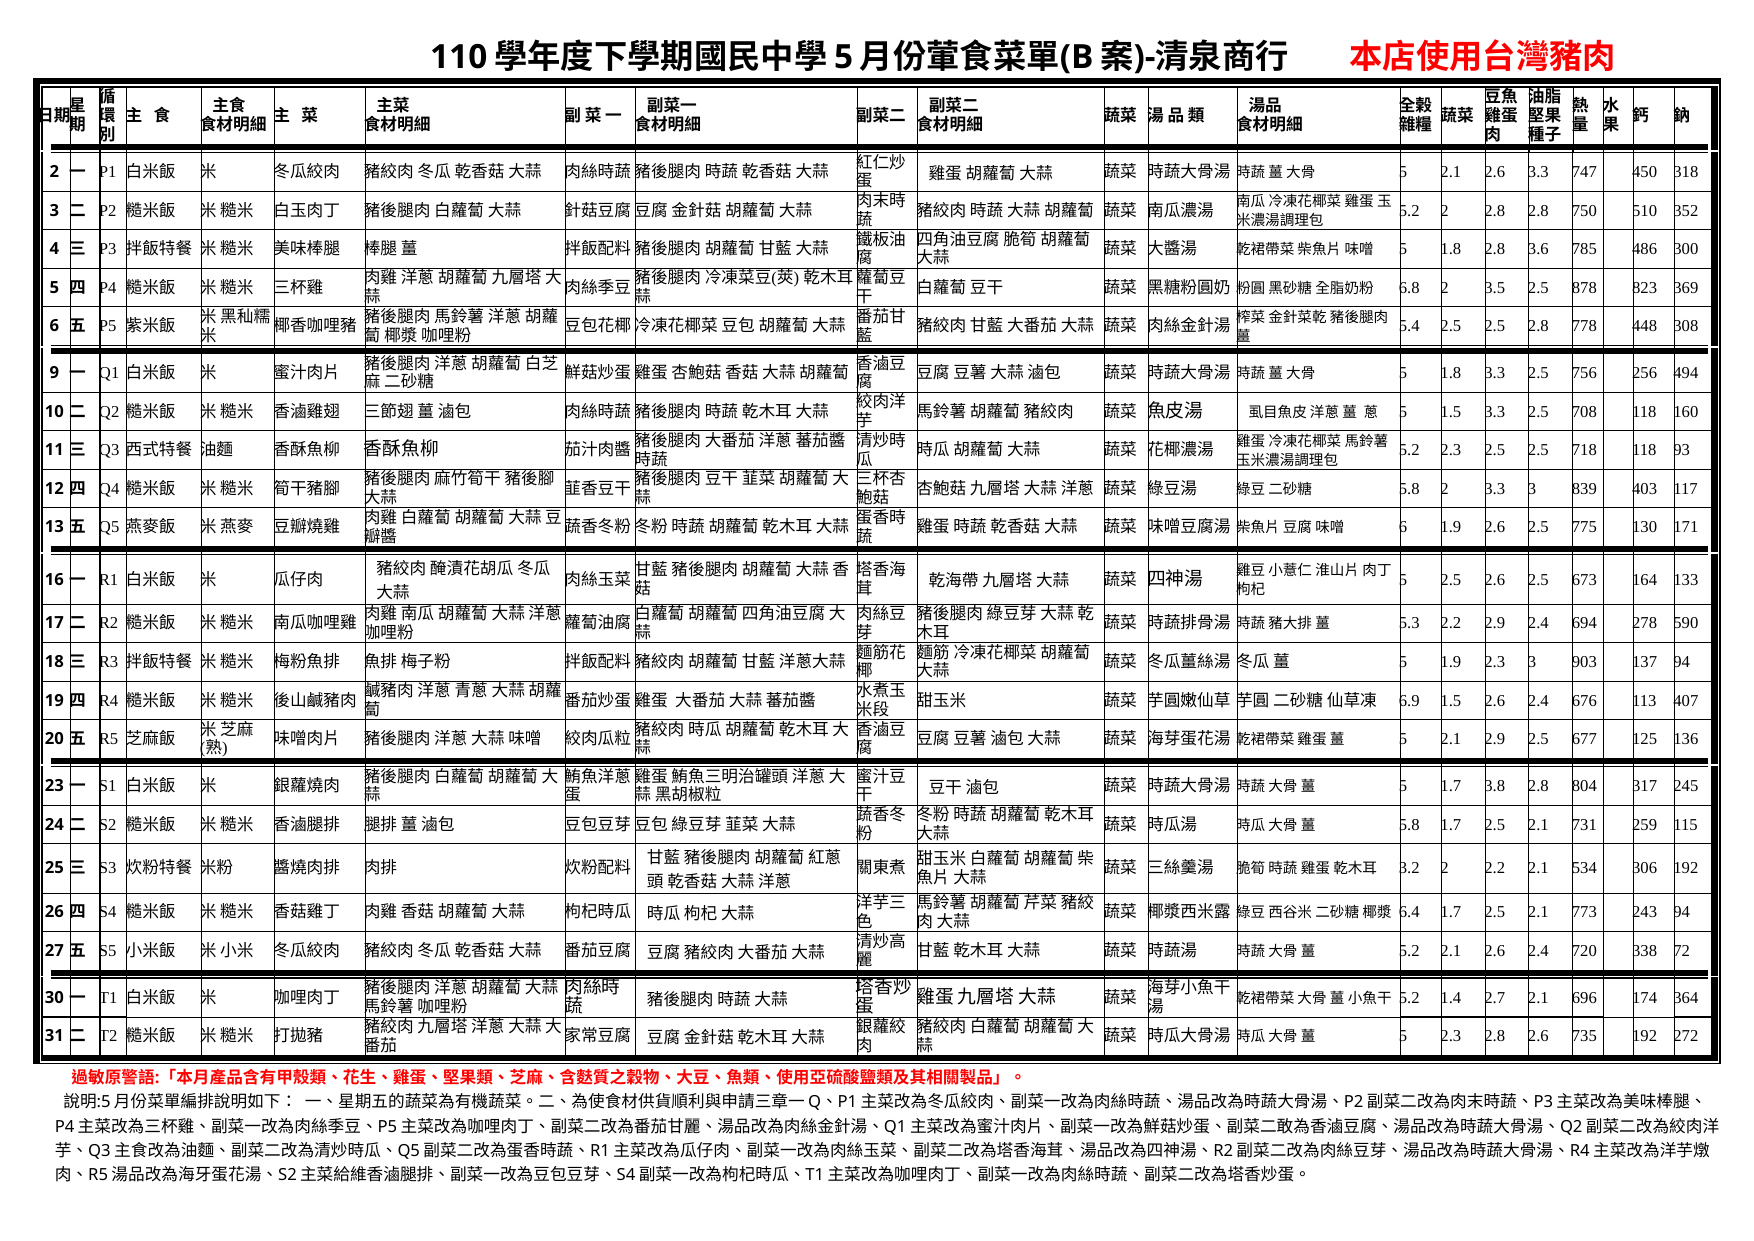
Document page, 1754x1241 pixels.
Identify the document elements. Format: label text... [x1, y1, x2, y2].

table_cell 豬絞肉 冬瓜 乾香菇 大蒜 [366, 932, 565, 969]
table_cell 785 [1573, 230, 1603, 268]
table_cell 94 [1675, 894, 1711, 931]
table_cell 肉絲時蔬 [566, 979, 635, 1016]
table_cell 蔬菜 [1105, 230, 1148, 268]
table_header 主食 食材明細 [202, 88, 274, 144]
table_cell 192 [1634, 1018, 1674, 1055]
table_cell 403 [1634, 470, 1674, 507]
table_cell 肉絲季豆 [566, 269, 635, 306]
text 說明:5月份菜單編排說明如下： 一、星期五的蔬菜為有機蔬菜。二、為使食材供貨順利與申請三章一Q、P1主菜改為冬瓜絞肉、副菜一改為肉絲時蔬、湯品改為時蔬大骨湯、P2副菜二改為肉末時蔬、P3主菜改為美味棒腿、P4主菜改為三杯雞、副菜一改為肉絲季豆、P5主菜改為咖哩肉丁、副菜二改為番茄甘麗、湯品改為肉絲金針湯、Q1主菜改為蜜汁肉片、副菜一改為鮮菇炒蛋、副菜二敢為香滷豆腐、湯品改為時蔬大骨湯、Q2副菜二改為絞肉洋芋、Q3主食改為油麵、副菜二改為清炒時瓜、Q5副菜二改為蛋香時蔬、R1主菜改為瓜仔肉、副菜一改為肉絲玉菜、副菜二改為塔香海茸、湯品改為四神湯、R2副菜二改為肉絲豆芽、湯品改為時蔬大骨湯、R4主菜改為洋芋燉肉、R5湯品改為海牙蛋花湯、S2主菜給維香滷腿排、副菜一改為豆包豆芽、S4副菜一改為枸杞時瓜、T1主菜改為咖哩肉丁、副菜一改為肉絲時蔬、副菜二改為塔香炒蛋。 [54, 1088, 1724, 1186]
table_cell 南瓜 冷凍花椰菜 雞蛋 玉米濃湯調理包 [1238, 192, 1400, 229]
table_cell 174 [1634, 979, 1674, 1016]
table_cell [1604, 643, 1633, 681]
table_cell 關東煮 [858, 844, 917, 892]
table_cell 778 [1573, 307, 1603, 345]
table_cell 肉雞 洋蔥 胡蘿蔔 九層塔 大蒜 [366, 269, 565, 306]
table_cell 6.8 [1401, 269, 1441, 306]
table_cell 蔬香冬粉 [566, 508, 635, 546]
table_cell 甜玉米 白蘿蔔 胡蘿蔔 柴魚片 大蒜 [918, 844, 1104, 892]
table_cell 三 [71, 844, 99, 892]
table_cell 1.4 [1442, 979, 1485, 1016]
table_cell 蔬菜 [1105, 431, 1148, 469]
table_cell [1604, 844, 1633, 892]
table_cell 171 [1675, 508, 1711, 546]
table_cell 一 [71, 767, 99, 804]
table_cell 豬後腿肉 大番茄 洋蔥 蕃茄醬 時蔬 [636, 431, 857, 469]
table_cell 豬後腿肉 白蘿蔔 胡蘿蔔 大蒜 [366, 767, 565, 804]
table_cell [1604, 192, 1633, 229]
table_cell 31 [43, 1018, 70, 1055]
table_cell 903 [1573, 643, 1603, 681]
table_cell 香滷雞翅 [275, 393, 365, 430]
table_cell 720 [1573, 932, 1603, 969]
table_cell 708 [1573, 393, 1603, 430]
table_cell 肉雞 南瓜 胡蘿蔔 大蒜 洋蔥咖哩粉 [366, 605, 565, 642]
table_cell 冬瓜絞肉 [275, 932, 365, 969]
table_cell 蔬菜 [1105, 894, 1148, 931]
table_cell 2.5 [1442, 307, 1485, 345]
table_cell 272 [1675, 1018, 1711, 1055]
table_cell 茄汁肉醬 [566, 431, 635, 469]
table_cell 銀蘿絞肉 [858, 1018, 917, 1055]
table_cell 750 [1573, 192, 1603, 229]
table_cell 5.8 [1401, 470, 1441, 507]
table_cell 一 [71, 354, 99, 392]
table_cell 2.6 [1486, 932, 1528, 969]
table_cell 677 [1573, 720, 1603, 758]
table_cell 448 [1634, 307, 1674, 345]
table_cell 五 [71, 720, 99, 758]
table_cell 蔬菜 [1105, 682, 1148, 719]
table_cell 四 [71, 894, 99, 931]
table_cell 甘藍 豬後腿肉 胡蘿蔔 紅蔥頭 乾香菇 大蒜 洋蔥 [636, 844, 857, 892]
table_cell 5 [1401, 1018, 1441, 1055]
table_cell P2 [101, 192, 126, 229]
table_cell 137 [1634, 643, 1674, 681]
table_cell 369 [1675, 269, 1711, 306]
table_cell 白蘿蔔 豆干 [918, 269, 1104, 306]
table_cell 3.2 [1401, 844, 1441, 892]
table_cell 6 [43, 307, 70, 345]
table_cell 蜜汁肉片 [275, 354, 365, 392]
table_cell 27 [43, 932, 70, 969]
table_cell [1604, 1018, 1633, 1055]
table_cell 1.9 [1442, 643, 1485, 681]
table_cell 雞蛋 大番茄 大蒜 蕃茄醬 [636, 682, 857, 719]
table_header 主菜 食材明細 [366, 88, 565, 144]
table_cell 芝麻飯 [127, 720, 201, 758]
table_cell 小米飯 [127, 932, 201, 969]
table_cell 虱目魚皮 洋蔥 薑 蔥 [1238, 393, 1400, 430]
table_cell 2.3 [1442, 1018, 1485, 1055]
table_cell 94 [1675, 643, 1711, 681]
table_cell 枸杞時瓜 [566, 894, 635, 931]
table_cell 雞蛋 胡蘿蔔 大蒜 [918, 153, 1104, 191]
table_cell 5 [1401, 354, 1441, 392]
table_cell 鮪魚洋蔥蛋 [566, 767, 635, 804]
table_cell 1.5 [1442, 393, 1485, 430]
table_cell 絞肉洋芋 [858, 393, 917, 430]
table_cell 2.7 [1486, 979, 1528, 1016]
table_cell 2.3 [1442, 431, 1485, 469]
table_cell 三節翅 薑 滷包 [366, 393, 565, 430]
table_cell 5 [1401, 555, 1441, 603]
table_cell 時蔬 薑 大骨 [1238, 153, 1400, 191]
table_cell 878 [1573, 269, 1603, 306]
table_cell Q5 [101, 508, 126, 546]
table_cell 米 糙米 [202, 269, 274, 306]
table_cell 白米飯 [127, 767, 201, 804]
table_cell 肉絲玉菜 [566, 555, 635, 603]
table_cell 735 [1573, 1018, 1603, 1055]
table_cell 塔香海茸 [858, 555, 917, 603]
table_cell 四 [71, 682, 99, 719]
table_cell 豆腐 豆薯 大蒜 滷包 [918, 354, 1104, 392]
table_cell 糙米飯 [127, 393, 201, 430]
table_cell 糙米飯 [127, 806, 201, 843]
table_cell 蔬菜 [1105, 555, 1148, 603]
table_cell 南瓜咖哩雞 [275, 605, 365, 642]
table_header 副 菜 一 [566, 88, 635, 144]
table_cell 534 [1573, 844, 1603, 892]
table_cell 甘藍 乾木耳 大蒜 [918, 932, 1104, 969]
table_cell 2.1 [1442, 153, 1485, 191]
table_cell 2.5 [1529, 354, 1572, 392]
table_cell 17 [43, 605, 70, 642]
table_cell 白米飯 [127, 153, 201, 191]
table_cell 352 [1675, 192, 1711, 229]
table_cell 5 [1401, 720, 1441, 758]
table_cell 115 [1675, 806, 1711, 843]
table_cell 二 [71, 806, 99, 843]
table_cell 時蔬大骨湯 [1149, 767, 1237, 804]
table_header 循 環 別 [101, 88, 126, 144]
table_cell 蔬菜 [1105, 720, 1148, 758]
table_cell 米粉 [202, 844, 274, 892]
table_cell [1604, 932, 1633, 969]
table_cell 油麵 [202, 431, 274, 469]
table_cell R2 [101, 605, 126, 642]
table_cell 30 [40, 970, 70, 1016]
table_cell 柴魚片 豆腐 味噌 [1238, 508, 1400, 546]
table_cell 黑糖粉圓奶 [1149, 269, 1237, 306]
table_cell 肉絲豆芽 [858, 605, 917, 642]
table_cell 絞肉瓜粒 [566, 720, 635, 758]
table_cell 25 [43, 844, 70, 892]
table_cell 香滷豆腐 [858, 720, 917, 758]
table_cell 5 [1401, 230, 1441, 268]
table_cell 2.9 [1486, 605, 1528, 642]
table_cell 豬後腿肉 白蘿蔔 大蒜 [366, 192, 565, 229]
table_cell 冬粉 時蔬 胡蘿蔔 乾木耳 大蒜 [636, 508, 857, 546]
table_cell 16 [40, 546, 70, 603]
table_cell 2.4 [1529, 932, 1572, 969]
table_cell 二 [71, 605, 99, 642]
table_cell 四 [71, 470, 99, 507]
table_cell 時蔬湯 [1149, 932, 1237, 969]
table_cell 2.8 [1529, 307, 1572, 345]
table_cell 四 [71, 269, 99, 306]
table_cell 118 [1634, 393, 1674, 430]
table_cell 5 [1401, 767, 1441, 804]
table_cell 2.5 [1529, 720, 1572, 758]
table_cell 綠豆湯 [1149, 470, 1237, 507]
table_cell 731 [1573, 806, 1603, 843]
table_cell [1604, 153, 1633, 191]
table_cell 豆包豆芽 [566, 806, 635, 843]
table_cell [1604, 230, 1633, 268]
table_cell 蔬菜 [1105, 1018, 1148, 1055]
table_cell 1.8 [1442, 354, 1485, 392]
table_cell Q3 [101, 431, 126, 469]
table_cell 494 [1675, 345, 1716, 392]
table_cell 3.3 [1529, 153, 1572, 191]
table_cell 針菇豆腐 [566, 192, 635, 229]
table_cell 時蔬 大骨 薑 [1238, 767, 1400, 804]
table_cell 肉雞 香菇 胡蘿蔔 大蒜 [366, 894, 565, 931]
table_cell 白米飯 [127, 354, 201, 392]
table_cell 拌飯特餐 [127, 643, 201, 681]
table_cell 白蘿蔔 胡蘿蔔 四角油豆腐 大蒜 [636, 605, 857, 642]
table_cell 麵筋 冷凍花椰菜 胡蘿蔔 大蒜 [918, 643, 1104, 681]
table_cell 時蔬大骨湯 [1149, 153, 1237, 191]
table_cell 椰香咖哩豬 [275, 307, 365, 345]
table_cell 23 [40, 758, 70, 804]
table_header 熱量 [1574, 88, 1603, 144]
table_cell Q4 [101, 470, 126, 507]
table_cell 6 [1401, 508, 1441, 546]
table_cell 豆腐 豆薯 滷包 大蒜 [918, 720, 1104, 758]
table_cell 192 [1675, 844, 1711, 892]
table_cell 300 [1675, 230, 1711, 268]
table_cell 豆包 綠豆芽 韮菜 大蒜 [636, 806, 857, 843]
table_cell 3.5 [1486, 269, 1528, 306]
table_cell 肉絲金針湯 [1149, 307, 1237, 345]
table_cell 米 [202, 767, 274, 804]
table_cell 9 [40, 345, 70, 392]
table_cell [1604, 393, 1633, 430]
table_cell 蔬菜 [1105, 153, 1148, 191]
table_cell 米 [202, 555, 274, 603]
table_cell 93 [1675, 431, 1711, 469]
table_cell 407 [1675, 682, 1711, 719]
table_cell 三 [71, 230, 99, 268]
table_cell 魚皮湯 [1149, 393, 1237, 430]
table_cell 豬後腿肉 時蔬 乾香菇 大蒜 [636, 153, 857, 191]
table_cell 5 [1401, 393, 1441, 430]
table_cell 278 [1634, 605, 1674, 642]
table_cell 豬絞肉 九層塔 洋蔥 大蒜 大番茄 [366, 1018, 565, 1055]
table_header 湯品 食材明細 [1238, 88, 1400, 144]
table_cell 19 [43, 682, 70, 719]
table_cell 豆腐 金針菇 乾木耳 大蒜 [636, 1018, 857, 1055]
table_cell 蔬香冬粉 [858, 806, 917, 843]
table_cell 雞豆 小薏仁 淮山片 肉丁 枸杞 [1238, 555, 1400, 603]
table_cell 米 小米 [202, 932, 274, 969]
table_cell 豆腐 豬絞肉 大番茄 大蒜 [636, 932, 857, 969]
table_cell 蔬菜 [1105, 806, 1148, 843]
table_header 蔬菜 [1105, 88, 1148, 144]
table_cell 蘿蔔油腐 [566, 605, 635, 642]
table_cell Q2 [101, 393, 126, 430]
table_cell 673 [1573, 555, 1603, 603]
table_cell 時瓜 枸杞 大蒜 [636, 894, 857, 931]
table_cell 綠豆 二砂糖 [1238, 470, 1400, 507]
table_cell 肉排 [366, 844, 565, 892]
table_cell 甘藍 豬後腿肉 胡蘿蔔 大蒜 香菇 [636, 555, 857, 603]
table_cell 米 糙米 [202, 230, 274, 268]
table_cell 後山鹹豬肉 [275, 682, 365, 719]
table_cell 2.2 [1486, 844, 1528, 892]
table_cell 2.1 [1442, 720, 1485, 758]
table_cell 大醬湯 [1149, 230, 1237, 268]
table_cell 24 [43, 806, 70, 843]
table_cell 時瓜 胡蘿蔔 大蒜 [918, 431, 1104, 469]
table_cell 蜜汁豆干 [858, 767, 917, 804]
table_cell 梅粉魚排 [275, 643, 365, 681]
table_cell 紫米飯 [127, 307, 201, 345]
table_cell 2 [1442, 269, 1485, 306]
table_cell 5.2 [1401, 431, 1441, 469]
table_cell 2.8 [1486, 192, 1528, 229]
table_cell 塔香炒蛋 [858, 979, 917, 1016]
table_cell 2.2 [1442, 605, 1485, 642]
table_cell 糙米飯 [127, 682, 201, 719]
table_cell 164 [1634, 555, 1674, 603]
table_cell 2.1 [1529, 979, 1572, 1016]
table_cell 香酥魚柳 [275, 431, 365, 469]
table_cell 鐵板油腐 [858, 230, 917, 268]
table_cell 133 [1675, 546, 1716, 603]
table_cell S2 [101, 806, 126, 843]
table_cell 豬後腿肉 胡蘿蔔 甘藍 大蒜 [636, 230, 857, 268]
table_cell 2.6 [1486, 555, 1528, 603]
table_cell 2 [1442, 470, 1485, 507]
table_header 蔬菜 [1442, 88, 1485, 144]
table_cell 136 [1675, 720, 1711, 758]
table_cell 西式特餐 [127, 431, 201, 469]
table_cell 2.5 [1529, 393, 1572, 430]
table_cell 肉末時蔬 [858, 192, 917, 229]
table_cell 2.5 [1529, 269, 1572, 306]
table_cell 2.3 [1486, 643, 1528, 681]
table_cell 米 燕麥 [202, 508, 274, 546]
table_cell 一 [71, 979, 99, 1016]
table_cell 2.6 [1486, 508, 1528, 546]
table_cell 12 [43, 470, 70, 507]
table_header 鈉 [1675, 88, 1711, 144]
table_cell 豬絞肉 胡蘿蔔 甘藍 洋蔥大蒜 [636, 643, 857, 681]
table_cell 318 [1675, 144, 1716, 191]
table_cell 米 糙米 [202, 643, 274, 681]
table_cell 18 [43, 643, 70, 681]
table_cell 118 [1634, 431, 1674, 469]
table_cell 豬後腿肉 時蔬 大蒜 [636, 979, 857, 1016]
table_cell 3.8 [1486, 767, 1528, 804]
table_cell 豬後腿肉 豆干 韮菜 胡蘿蔔 大蒜 [636, 470, 857, 507]
table_cell [1604, 682, 1633, 719]
table_cell 糙米飯 [127, 894, 201, 931]
table_cell 6.9 [1401, 682, 1441, 719]
table_cell 時瓜 大骨 薑 [1238, 806, 1400, 843]
table_cell 蔬菜 [1105, 393, 1148, 430]
table_cell 拌飯配料 [566, 643, 635, 681]
table_cell 2.6 [1486, 682, 1528, 719]
table_header 湯 品 類 [1149, 88, 1237, 144]
table_cell 11 [43, 431, 70, 469]
table_cell 蔬菜 [1105, 354, 1148, 392]
table_cell 瓜仔肉 [275, 555, 365, 603]
table_cell 1.8 [1442, 230, 1485, 268]
table_cell 豬絞肉 時蔬 大蒜 胡蘿蔔 [918, 192, 1104, 229]
table_cell [1604, 354, 1633, 392]
table_cell 美味棒腿 [275, 230, 365, 268]
table_cell 米 糙米 [202, 682, 274, 719]
table_cell 3.3 [1486, 354, 1528, 392]
table_cell 72 [1675, 932, 1711, 969]
table_cell 榨菜 金針菜乾 豬後腿肉 薑 [1238, 307, 1400, 345]
table_cell 棒腿 薑 [366, 230, 565, 268]
table_cell 2.8 [1529, 192, 1572, 229]
table_cell 2.8 [1486, 1018, 1528, 1055]
table_cell 2.5 [1486, 894, 1528, 931]
table_cell 113 [1634, 682, 1674, 719]
table_cell 冬瓜絞肉 [275, 153, 365, 191]
table_cell 打拋豬 [275, 1018, 365, 1055]
table_cell 白玉肉丁 [275, 192, 365, 229]
table_cell 450 [1634, 153, 1674, 191]
table_cell 豬後腿肉 綠豆芽 大蒜 乾木耳 [918, 605, 1104, 642]
table_cell 鹹豬肉 洋蔥 青蔥 大蒜 胡蘿蔔 [366, 682, 565, 719]
table_cell 蛋香時蔬 [858, 508, 917, 546]
table_cell 四角油豆腐 脆筍 胡蘿蔔 大蒜 [918, 230, 1104, 268]
table_cell 糙米飯 [127, 1018, 201, 1055]
table_cell 冬粉 時蔬 胡蘿蔔 乾木耳 大蒜 [918, 806, 1104, 843]
table_cell 3 [1529, 470, 1572, 507]
table_cell 2.5 [1529, 431, 1572, 469]
table_cell 5.4 [1401, 307, 1441, 345]
table_cell 杏鮑菇 九層塔 大蒜 洋蔥 [918, 470, 1104, 507]
table_cell 香滷豆腐 [858, 354, 917, 392]
table_cell 肉絲時蔬 [566, 153, 635, 191]
table_cell 米 [202, 354, 274, 392]
table_cell 三絲羹湯 [1149, 844, 1237, 892]
table_cell 糙米飯 [127, 192, 201, 229]
table_cell 5.2 [1401, 192, 1441, 229]
table_cell P5 [101, 307, 126, 345]
table_cell S3 [101, 844, 126, 892]
table_cell 364 [1675, 970, 1716, 1016]
table_header 日期 [43, 88, 70, 144]
table_cell 823 [1634, 269, 1674, 306]
table_cell T1 [101, 979, 126, 1016]
table_cell 259 [1634, 806, 1674, 843]
table_cell 5 [1401, 153, 1441, 191]
table_cell 26 [43, 894, 70, 931]
table_cell 243 [1634, 894, 1674, 931]
table_cell 魚排 梅子粉 [366, 643, 565, 681]
table_cell 6.4 [1401, 894, 1441, 931]
table_cell 醬燒肉排 [275, 844, 365, 892]
table_cell 燕麥飯 [127, 508, 201, 546]
table_cell 756 [1573, 354, 1603, 392]
table_cell 冬瓜薑絲湯 [1149, 643, 1237, 681]
table_cell 三 [71, 643, 99, 681]
table_cell 245 [1675, 758, 1716, 804]
table_cell [1604, 470, 1633, 507]
table_cell 南瓜濃湯 [1149, 192, 1237, 229]
table_cell [1604, 555, 1633, 603]
table_cell 747 [1573, 153, 1603, 191]
table_cell 豬絞肉 甘藍 大番茄 大蒜 [918, 307, 1104, 345]
table_cell 炊粉特餐 [127, 844, 201, 892]
table_cell 蔬菜 [1105, 979, 1148, 1016]
table_cell 味噌肉片 [275, 720, 365, 758]
table_cell 160 [1675, 393, 1711, 430]
table_cell 2.5 [1529, 555, 1572, 603]
table_cell 5.3 [1401, 605, 1441, 642]
table_cell 芋圓嫩仙草 [1149, 682, 1237, 719]
table_cell 海芽蛋花湯 [1149, 720, 1237, 758]
text 過敏原警語:「本月產品含有甲殼類、花生、雞蛋、堅果類、芝麻、含麩質之穀物、大豆、魚類、使用亞硫酸鹽類及其相關製品」。 [54, 1064, 1724, 1088]
table_cell 蔬菜 [1105, 269, 1148, 306]
table_cell 時蔬大骨湯 [1149, 354, 1237, 392]
table_cell [1604, 605, 1633, 642]
table_header 副菜二 食材明細 [918, 88, 1104, 144]
table_cell 三杯杏鮑菇 [858, 470, 917, 507]
table_cell [1604, 269, 1633, 306]
table_cell 粉圓 黑砂糖 全脂奶粉 [1238, 269, 1400, 306]
table_cell 甜玉米 [918, 682, 1104, 719]
text 110學年度下學期國民中學5月份葷食菜單(B案)-清泉商行 本店使用台灣豬肉 [29, 29, 1724, 78]
table_cell R5 [101, 720, 126, 758]
table_cell 775 [1573, 508, 1603, 546]
table_cell 豬絞肉 冬瓜 乾香菇 大蒜 [366, 153, 565, 191]
table_cell 香滷腿排 [275, 806, 365, 843]
table_cell 804 [1573, 767, 1603, 804]
table_cell 花椰濃湯 [1149, 431, 1237, 469]
table_cell 117 [1675, 470, 1711, 507]
table_cell 乾裙帶菜 大骨 薑 小魚干 [1238, 979, 1400, 1016]
table_cell 256 [1634, 354, 1674, 392]
table_cell T2 [101, 1018, 126, 1055]
table_cell 白米飯 [127, 979, 201, 1016]
table_cell 五 [71, 508, 99, 546]
table_cell 豬後腿肉 馬鈴薯 洋蔥 胡蘿蔔 椰漿 咖哩粉 [366, 307, 565, 345]
table_cell [1604, 767, 1633, 804]
table_cell 芋圓 二砂糖 仙草凍 [1238, 682, 1400, 719]
table_cell 香酥魚柳 [366, 431, 565, 469]
table_cell 2.6 [1529, 1018, 1572, 1055]
table_cell 米 [202, 979, 274, 1016]
table_cell 香菇雞丁 [275, 894, 365, 931]
table_cell 米 糙米 [202, 192, 274, 229]
table_cell 白米飯 [127, 555, 201, 603]
table_header 水果 [1604, 88, 1633, 144]
table_cell 雞蛋 杏鮑菇 香菇 大蒜 胡蘿蔔 [636, 354, 857, 392]
table_cell 696 [1573, 979, 1603, 1016]
table_cell 蔬菜 [1105, 643, 1148, 681]
table_cell 時瓜大骨湯 [1149, 1018, 1237, 1055]
table_header 豆魚 雞蛋肉 [1486, 88, 1529, 144]
table_cell 839 [1573, 470, 1603, 507]
table_cell 時蔬 大骨 薑 [1238, 932, 1400, 969]
table_cell 二 [71, 192, 99, 229]
table_cell 拌飯特餐 [127, 230, 201, 268]
table_cell 338 [1634, 932, 1674, 969]
table_cell 3.3 [1486, 470, 1528, 507]
table_cell 2.8 [1529, 767, 1572, 804]
table_cell 718 [1573, 431, 1603, 469]
table_cell 脆筍 時蔬 雞蛋 乾木耳 [1238, 844, 1400, 892]
table_cell 蔬菜 [1105, 470, 1148, 507]
table_cell 486 [1634, 230, 1674, 268]
table_cell 125 [1634, 720, 1674, 758]
table_cell 筍干豬腳 [275, 470, 365, 507]
table_cell 豬後腿肉 冷凍菜豆(莢) 乾木耳 蒜 [636, 269, 857, 306]
table_header 星期 [71, 88, 99, 144]
table_cell 四神湯 [1149, 555, 1237, 603]
table_cell 3.3 [1486, 393, 1528, 430]
table_cell [1604, 979, 1633, 1016]
table_cell 炊粉配料 [566, 844, 635, 892]
table_cell S1 [101, 767, 126, 804]
table_cell 5.2 [1401, 979, 1441, 1016]
table_cell 五 [71, 932, 99, 969]
table_cell 米 芝麻(熟) [202, 720, 274, 758]
table_cell 馬鈴薯 胡蘿蔔 豬絞肉 [918, 393, 1104, 430]
table_cell Q1 [101, 354, 126, 392]
table_cell 5 [43, 269, 70, 306]
table_cell 時蔬排骨湯 [1149, 605, 1237, 642]
table_cell 豬絞肉 醃漬花胡瓜 冬瓜 大蒜 [366, 555, 565, 603]
table_cell 味噌豆腐湯 [1149, 508, 1237, 546]
table_cell 2.5 [1486, 307, 1528, 345]
table_cell 雞蛋 冷凍花椰菜 馬鈴薯 玉米濃湯調理包 [1238, 431, 1400, 469]
table_cell 2.1 [1442, 932, 1485, 969]
table_cell 3 [43, 192, 70, 229]
table_cell 2.8 [1486, 230, 1528, 268]
table_cell 一 [71, 153, 99, 191]
table_cell 二 [71, 393, 99, 430]
table_cell R1 [101, 555, 126, 603]
table_cell 水煮玉米段 [858, 682, 917, 719]
table_cell 乾海帶 九層塔 大蒜 [918, 555, 1104, 603]
table_cell 5 [1401, 643, 1441, 681]
table_cell 家常豆腐 [566, 1018, 635, 1055]
table_cell 綠豆 西谷米 二砂糖 椰漿 [1238, 894, 1400, 931]
table_cell 乾裙帶菜 柴魚片 味噌 [1238, 230, 1400, 268]
table_cell 乾裙帶菜 雞蛋 薑 [1238, 720, 1400, 758]
table_cell 洋芋三色 [858, 894, 917, 931]
table_cell 4 [43, 230, 70, 268]
table_header 主 食 [127, 88, 201, 144]
table_cell 米 糙米 [202, 806, 274, 843]
table_cell 蔬菜 [1105, 192, 1148, 229]
table_cell 番茄炒蛋 [566, 682, 635, 719]
table_cell 馬鈴薯 胡蘿蔔 芹菜 豬絞肉 大蒜 [918, 894, 1104, 931]
table_cell P3 [101, 230, 126, 268]
table_cell 1.5 [1442, 682, 1485, 719]
table_cell 2.4 [1529, 605, 1572, 642]
table_cell 2.1 [1529, 894, 1572, 931]
table_cell 2 [1442, 844, 1485, 892]
table_cell 咖哩肉丁 [275, 979, 365, 1016]
table_cell 一 [71, 555, 99, 603]
table_cell 豬後腿肉 洋蔥 大蒜 味噌 [366, 720, 565, 758]
table_cell 20 [43, 720, 70, 758]
table_cell 5.2 [1401, 932, 1441, 969]
table_cell 694 [1573, 605, 1603, 642]
table_cell 冷凍花椰菜 豆包 胡蘿蔔 大蒜 [636, 307, 857, 345]
table_cell 豬後腿肉 洋蔥 胡蘿蔔 大蒜 馬鈴薯 咖哩粉 [366, 979, 565, 1016]
table_cell 時瓜湯 [1149, 806, 1237, 843]
table_cell 蘿蔔豆干 [858, 269, 917, 306]
table_cell 豬後腿肉 時蔬 乾木耳 大蒜 [636, 393, 857, 430]
table_cell 1.9 [1442, 508, 1485, 546]
table_header 鈣 [1634, 88, 1674, 144]
table_cell 豆包花椰 [566, 307, 635, 345]
table_cell 腿排 薑 滷包 [366, 806, 565, 843]
table_cell 10 [43, 393, 70, 430]
table_cell 清炒時瓜 [858, 431, 917, 469]
table_cell [1604, 307, 1633, 345]
table_cell 豬絞肉 時瓜 胡蘿蔔 乾木耳 大蒜 [636, 720, 857, 758]
table_cell 糙米飯 [127, 470, 201, 507]
table_cell 鮮菇炒蛋 [566, 354, 635, 392]
table_cell 米 糙米 [202, 393, 274, 430]
table_cell [1604, 806, 1633, 843]
table_cell 2.5 [1529, 508, 1572, 546]
table_cell 時瓜 大骨 薑 [1238, 1018, 1400, 1055]
table_cell 510 [1634, 192, 1674, 229]
table_header 主 菜 [275, 88, 365, 144]
table_cell 5.8 [1401, 806, 1441, 843]
table_cell 米 糙米 [202, 605, 274, 642]
table_cell 豬絞肉 白蘿蔔 胡蘿蔔 大蒜 [918, 1018, 1104, 1055]
table_cell R3 [101, 643, 126, 681]
table_cell 豬後腿肉 洋蔥 胡蘿蔔 白芝麻 二砂糖 [366, 354, 565, 392]
table_cell 1.7 [1442, 767, 1485, 804]
table_cell 拌飯配料 [566, 230, 635, 268]
table_cell 三 [71, 431, 99, 469]
table_cell 2.5 [1486, 431, 1528, 469]
table_header 油脂堅果種子 [1530, 88, 1573, 144]
table_cell 590 [1675, 605, 1711, 642]
table_cell 2.1 [1529, 806, 1572, 843]
table_cell 二 [71, 1018, 99, 1055]
table_cell [1604, 720, 1633, 758]
table_cell 海芽小魚干湯 [1149, 979, 1237, 1016]
table_cell 紅仁炒蛋 [858, 153, 917, 191]
table_cell 番茄甘藍 [858, 307, 917, 345]
table_cell 豬後腿肉 麻竹筍干 豬後腳 大蒜 [366, 470, 565, 507]
table_cell R4 [101, 682, 126, 719]
table_cell 蔬菜 [1105, 844, 1148, 892]
table_cell 蔬菜 [1105, 767, 1148, 804]
table_cell 時蔬 豬大排 薑 [1238, 605, 1400, 642]
table_cell 米 [202, 153, 274, 191]
table_cell P1 [101, 153, 126, 191]
table_cell 椰漿西米露 [1149, 894, 1237, 931]
table_cell 清炒高麗 [858, 932, 917, 969]
table_cell 3 [1529, 643, 1572, 681]
table_cell 蔬菜 [1105, 508, 1148, 546]
table_cell 麵筋花椰 [858, 643, 917, 681]
table_cell 2.5 [1486, 806, 1528, 843]
table_cell 317 [1634, 767, 1674, 804]
table_cell [1604, 431, 1633, 469]
table_cell 肉雞 白蘿蔔 胡蘿蔔 大蒜 豆瓣醬 [366, 508, 565, 546]
table_cell 時蔬 薑 大骨 [1238, 354, 1400, 392]
table_cell 豆腐 金針菇 胡蘿蔔 大蒜 [636, 192, 857, 229]
table_cell 2.5 [1442, 555, 1485, 603]
table_cell [1604, 508, 1633, 546]
table_cell 13 [43, 508, 70, 546]
table_cell 三杯雞 [275, 269, 365, 306]
table_cell 雞蛋 時蔬 乾香菇 大蒜 [918, 508, 1104, 546]
table_cell 1.7 [1442, 806, 1485, 843]
table_cell 米 糙米 [202, 1018, 274, 1055]
table_cell 2.6 [1486, 153, 1528, 191]
table_cell 番茄豆腐 [566, 932, 635, 969]
table_cell P4 [101, 269, 126, 306]
table_cell 銀蘿燒肉 [275, 767, 365, 804]
table_cell 130 [1634, 508, 1674, 546]
table_cell 雞蛋 九層塔 大蒜 [918, 979, 1104, 1016]
table_cell S4 [101, 894, 126, 931]
table_cell 米 黑秈糯米 [202, 307, 274, 345]
table_header 全榖 雜糧 [1401, 88, 1441, 144]
table_cell 2 [1442, 192, 1485, 229]
table_cell 2 [40, 144, 70, 191]
table_cell 1.7 [1442, 894, 1485, 931]
table_cell [1604, 894, 1633, 931]
table_cell 米 糙米 [202, 894, 274, 931]
table_cell 3.6 [1529, 230, 1572, 268]
table_cell 2.4 [1529, 682, 1572, 719]
table_cell 蔬菜 [1105, 605, 1148, 642]
table_cell 308 [1675, 307, 1711, 345]
table_header 副菜二 [858, 88, 917, 144]
table_cell 五 [71, 307, 99, 345]
table_cell 米 糙米 [202, 470, 274, 507]
table_cell 2.1 [1529, 844, 1572, 892]
table_cell 306 [1634, 844, 1674, 892]
table_cell 肉絲時蔬 [566, 393, 635, 430]
table_cell 豆干 滷包 [918, 767, 1104, 804]
table_cell 豆瓣燒雞 [275, 508, 365, 546]
table_cell 蔬菜 [1105, 307, 1148, 345]
table_header 副菜一 食材明細 [636, 88, 857, 144]
table_cell 2.9 [1486, 720, 1528, 758]
table_cell 蔬菜 [1105, 932, 1148, 969]
table_cell 676 [1573, 682, 1603, 719]
table_cell 雞蛋 鮪魚三明治罐頭 洋蔥 大蒜 黑胡椒粒 [636, 767, 857, 804]
table_cell 773 [1573, 894, 1603, 931]
table_cell 糙米飯 [127, 269, 201, 306]
table_cell S5 [101, 932, 126, 969]
table_cell 韮香豆干 [566, 470, 635, 507]
table_cell 糙米飯 [127, 605, 201, 642]
table_cell 冬瓜 薑 [1238, 643, 1400, 681]
